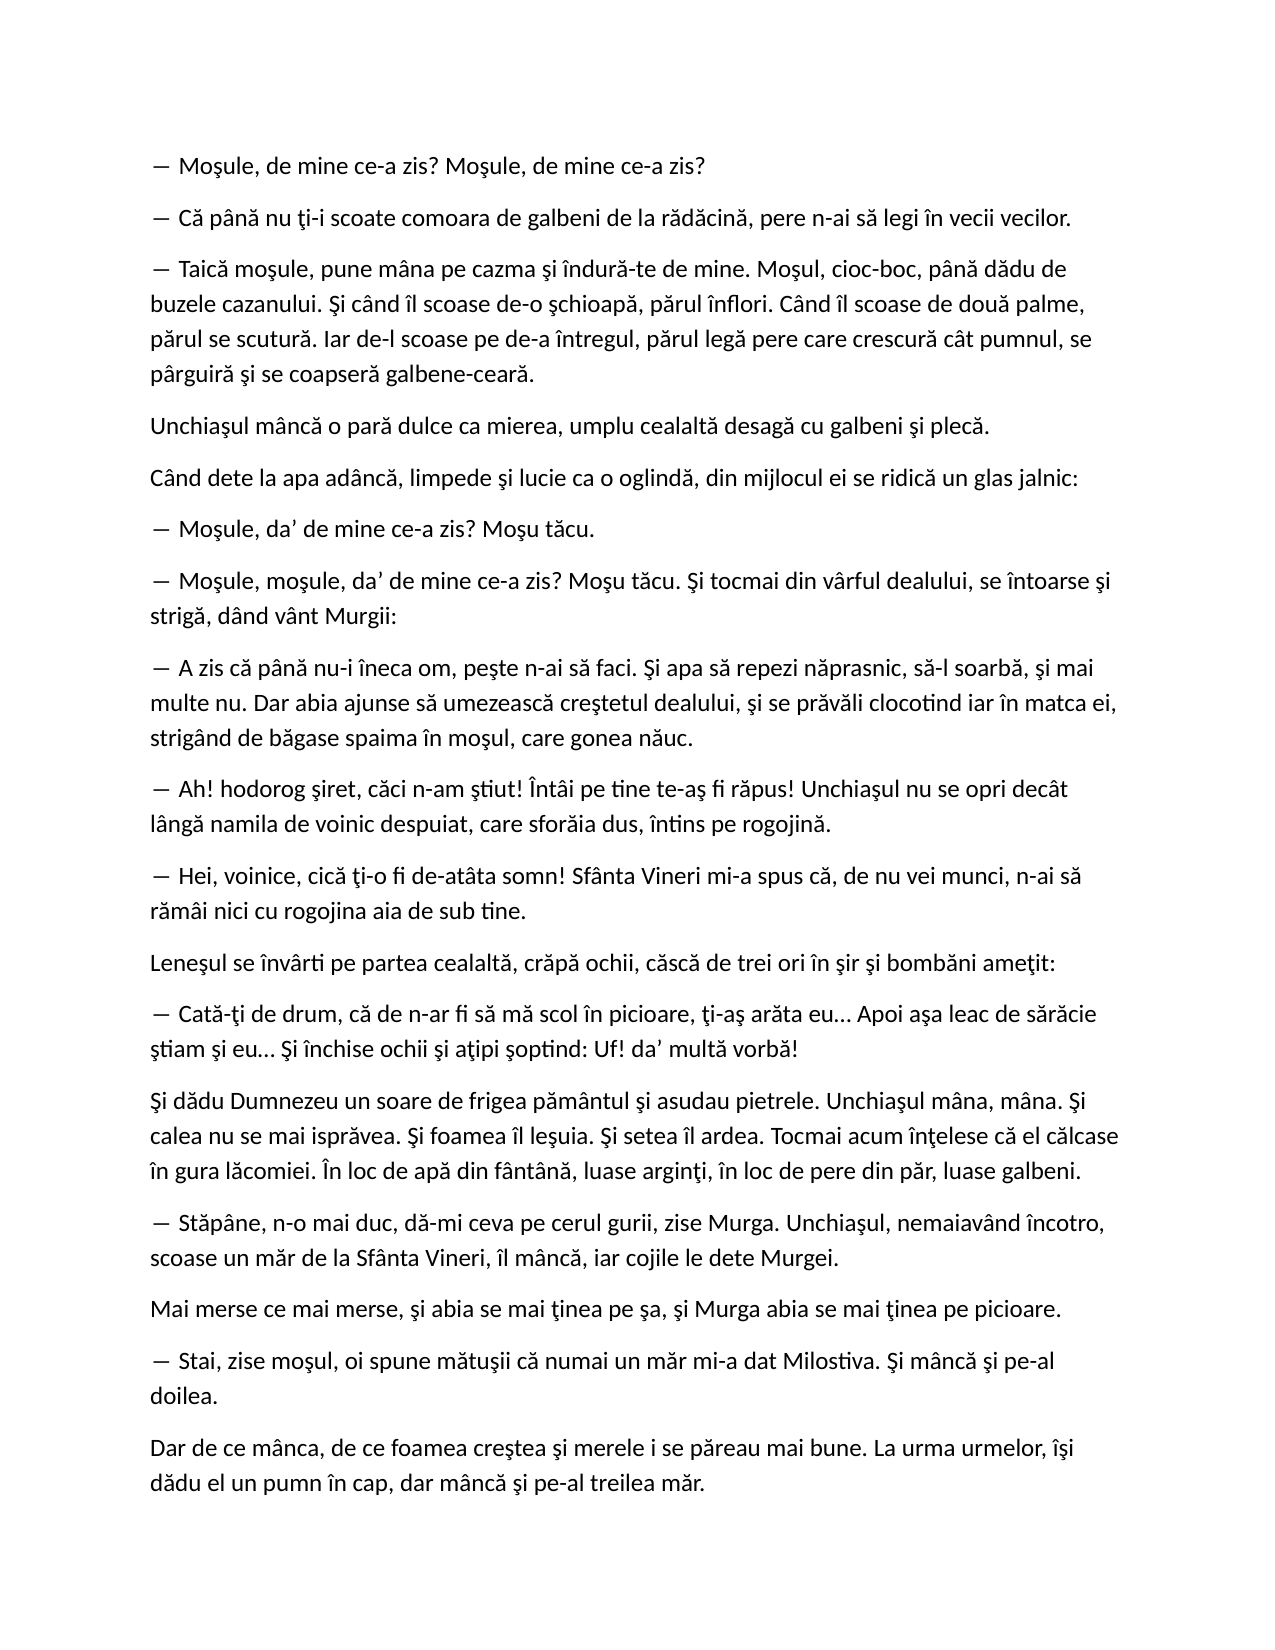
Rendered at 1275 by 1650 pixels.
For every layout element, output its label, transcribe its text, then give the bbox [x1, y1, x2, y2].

text ― Cată-ţi de drum, că de n-ar fi să mă scol în picioare, ţi-aş arăta eu… Apoi aşa leac de sărăcie ştiam şi eu… Şi închise ochii şi aţipi şoptind: Uf! da’ multă vorbă! [150, 998, 1125, 1064]
text Şi dădu Dumnezeu un soare de frigea pământul şi asudau pietrele. Unchiaşul mâna, mâna. Şi calea nu se mai isprăvea. Şi foamea îl leşuia. Şi setea îl ardea. Tocmai acum înţelese că el călcase în gura lăcomiei. În loc de apă din fântână, luase arginţi, în loc de pere din păr, luase galbeni. [150, 1085, 1125, 1186]
text ― Ah! hodorog şiret, căci n-am ştiut! Întâi pe tine te-aş fi răpus! Unchiaşul nu se opri decât lângă namila de voinic despuiat, care sforăia dus, întins pe rogojină. [150, 773, 1125, 839]
text Unchiaşul mâncă o pară dulce ca mierea, umplu cealaltă desagă cu galbeni şi plecă. [150, 410, 1125, 441]
text ― Moşule, moşule, da’ de mine ce-a zis? Moşu tăcu. Şi tocmai din vârful dealului, se întoarse şi strigă, dând vânt Murgii: [150, 565, 1125, 631]
text ― Stăpâne, n-o mai duc, dă-mi ceva pe cerul gurii, zise Murga. Unchiaşul, nemaiavând încotro, scoase un măr de la Sfânta Vineri, îl mâncă, iar cojile le dete Murgei. [150, 1207, 1125, 1272]
text Când dete la apa adâncă, limpede şi lucie ca o oglindă, din mijlocul ei se ridică un glas jalnic: [150, 462, 1125, 492]
text ― Că până nu ţi-i scoate comoara de galbeni de la rădăcină, pere n-ai să legi în vecii vecilor. [150, 202, 1125, 232]
text ― Hei, voinice, cică ţi-o fi de-atâta somn! Sfânta Vineri mi-a spus că, de nu vei munci, n-ai să rămâi nici cu rogojina aia de sub tine. [150, 860, 1125, 926]
text Leneşul se învârti pe partea cealaltă, crăpă ochii, căscă de trei ori în şir şi bombăni ameţit: [150, 947, 1125, 977]
text Dar de ce mânca, de ce foamea creştea şi merele i se păreau mai bune. La urma urmelor, îşi dădu el un pumn în cap, dar mâncă şi pe-al treilea măr. [150, 1432, 1125, 1497]
text ― Moşule, de mine ce-a zis? Moşule, de mine ce-a zis? [150, 150, 1125, 181]
text ― A zis că până nu-i îneca om, peşte n-ai să faci. Şi apa să repezi năprasnic, să-l soarbă, şi mai multe nu. Dar abia ajunse să umezească creştetul dealului, şi se prăvăli clocotind iar în matca ei, strigând de băgase spaima în moşul, care gonea năuc. [150, 652, 1125, 752]
text ― Moşule, da’ de mine ce-a zis? Moşu tăcu. [150, 513, 1125, 544]
text ― Taică moşule, pune mâna pe cazma şi îndură-te de mine. Moşul, cioc-boc, până dădu de buzele cazanului. Şi când îl scoase de-o şchioapă, părul înflori. Când îl scoase de două palme, părul se scutură. Iar de-l scoase pe de-a întregul, părul legă pere care crescură cât pumnul, se pârguiră şi se coapseră galbene-ceară. [150, 253, 1125, 389]
text ― Stai, zise moşul, oi spune mătuşii că numai un măr mi-a dat Milostiva. Şi mâncă şi pe-al doilea. [150, 1345, 1125, 1411]
text Mai merse ce mai merse, şi abia se mai ţinea pe şa, şi Murga abia se mai ţinea pe picioare. [150, 1293, 1125, 1324]
